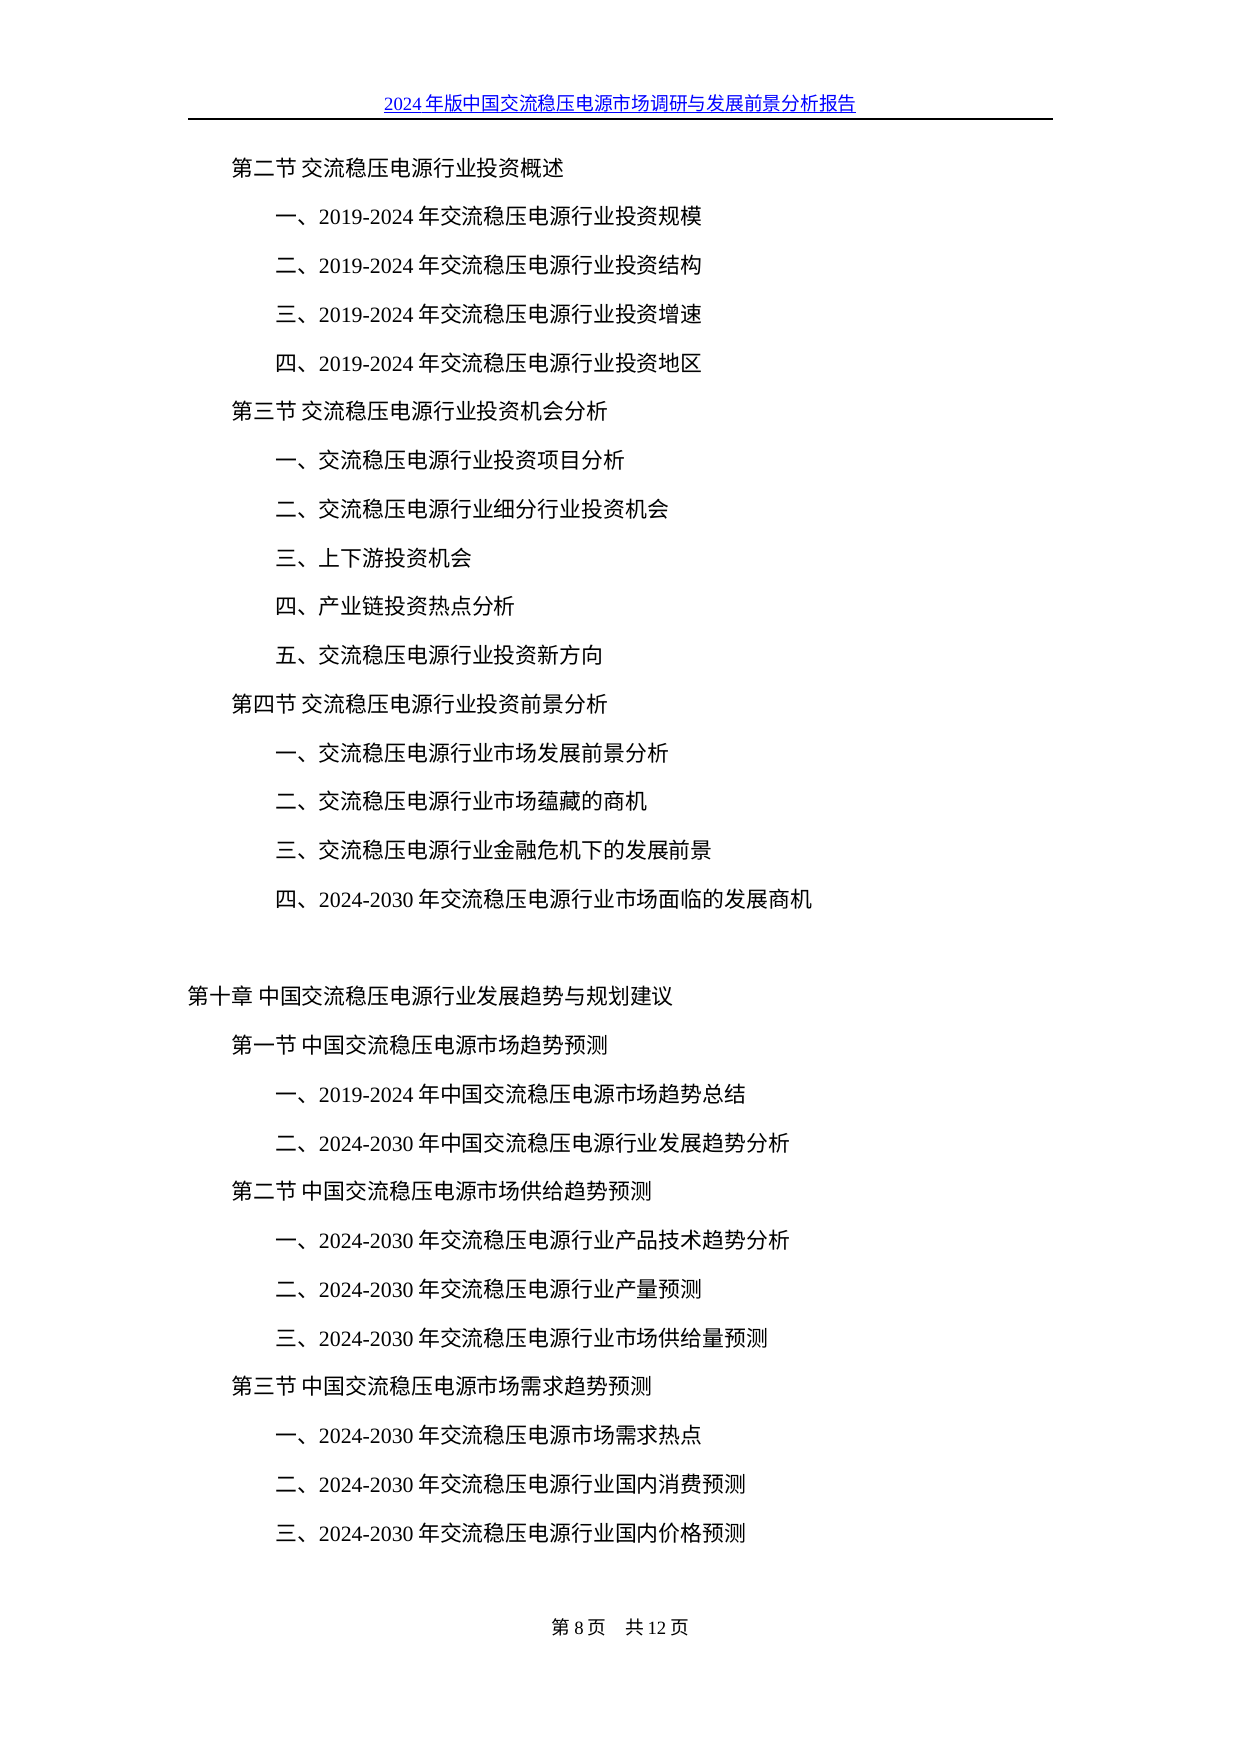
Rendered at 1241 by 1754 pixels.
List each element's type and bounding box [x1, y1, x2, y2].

text [187, 150, 1053, 1548]
